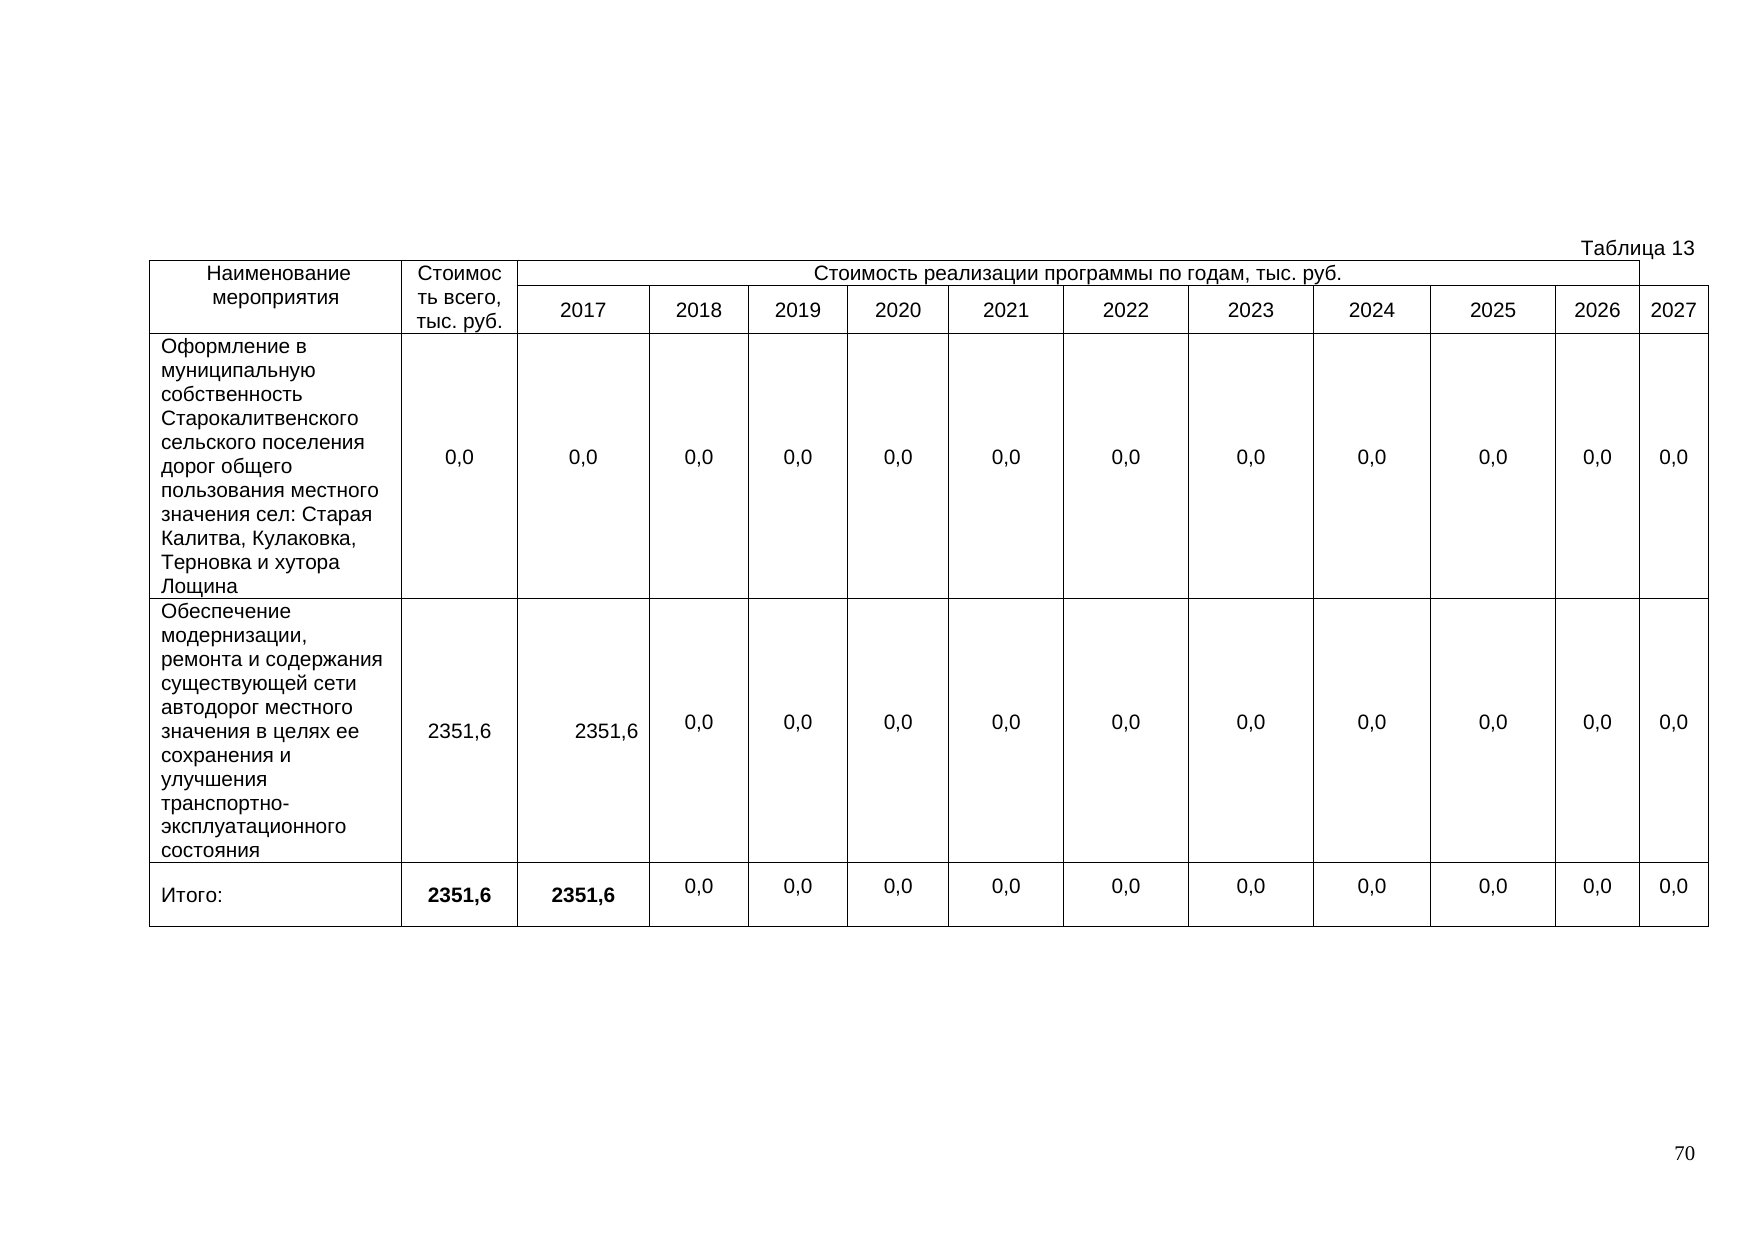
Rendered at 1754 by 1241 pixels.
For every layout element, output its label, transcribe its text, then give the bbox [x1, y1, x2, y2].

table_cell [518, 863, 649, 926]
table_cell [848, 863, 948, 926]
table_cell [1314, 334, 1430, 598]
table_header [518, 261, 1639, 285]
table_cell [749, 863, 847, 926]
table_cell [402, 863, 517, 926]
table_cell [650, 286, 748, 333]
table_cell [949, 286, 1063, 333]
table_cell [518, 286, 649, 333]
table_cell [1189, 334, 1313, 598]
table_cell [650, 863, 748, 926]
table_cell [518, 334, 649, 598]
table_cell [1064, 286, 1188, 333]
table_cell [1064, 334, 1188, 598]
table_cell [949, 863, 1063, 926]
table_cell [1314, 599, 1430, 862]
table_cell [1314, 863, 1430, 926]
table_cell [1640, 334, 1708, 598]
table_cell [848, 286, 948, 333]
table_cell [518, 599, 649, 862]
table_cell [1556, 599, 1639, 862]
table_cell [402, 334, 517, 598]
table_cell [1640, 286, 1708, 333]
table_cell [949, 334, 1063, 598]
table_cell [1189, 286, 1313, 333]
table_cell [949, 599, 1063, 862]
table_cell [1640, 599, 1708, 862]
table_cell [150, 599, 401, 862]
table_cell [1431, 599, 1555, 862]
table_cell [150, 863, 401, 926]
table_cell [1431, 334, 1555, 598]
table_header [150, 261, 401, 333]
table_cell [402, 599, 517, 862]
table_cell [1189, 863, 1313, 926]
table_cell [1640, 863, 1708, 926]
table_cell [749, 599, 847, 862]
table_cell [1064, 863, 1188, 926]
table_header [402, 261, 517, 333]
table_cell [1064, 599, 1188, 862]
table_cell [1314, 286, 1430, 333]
text Таблица 13 [177, 236, 1695, 260]
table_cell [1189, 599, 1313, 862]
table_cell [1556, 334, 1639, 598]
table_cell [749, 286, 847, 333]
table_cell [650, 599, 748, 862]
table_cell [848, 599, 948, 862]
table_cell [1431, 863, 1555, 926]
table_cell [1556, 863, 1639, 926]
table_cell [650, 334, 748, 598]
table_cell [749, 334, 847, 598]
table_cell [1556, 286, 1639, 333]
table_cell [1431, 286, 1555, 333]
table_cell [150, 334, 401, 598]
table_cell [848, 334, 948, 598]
